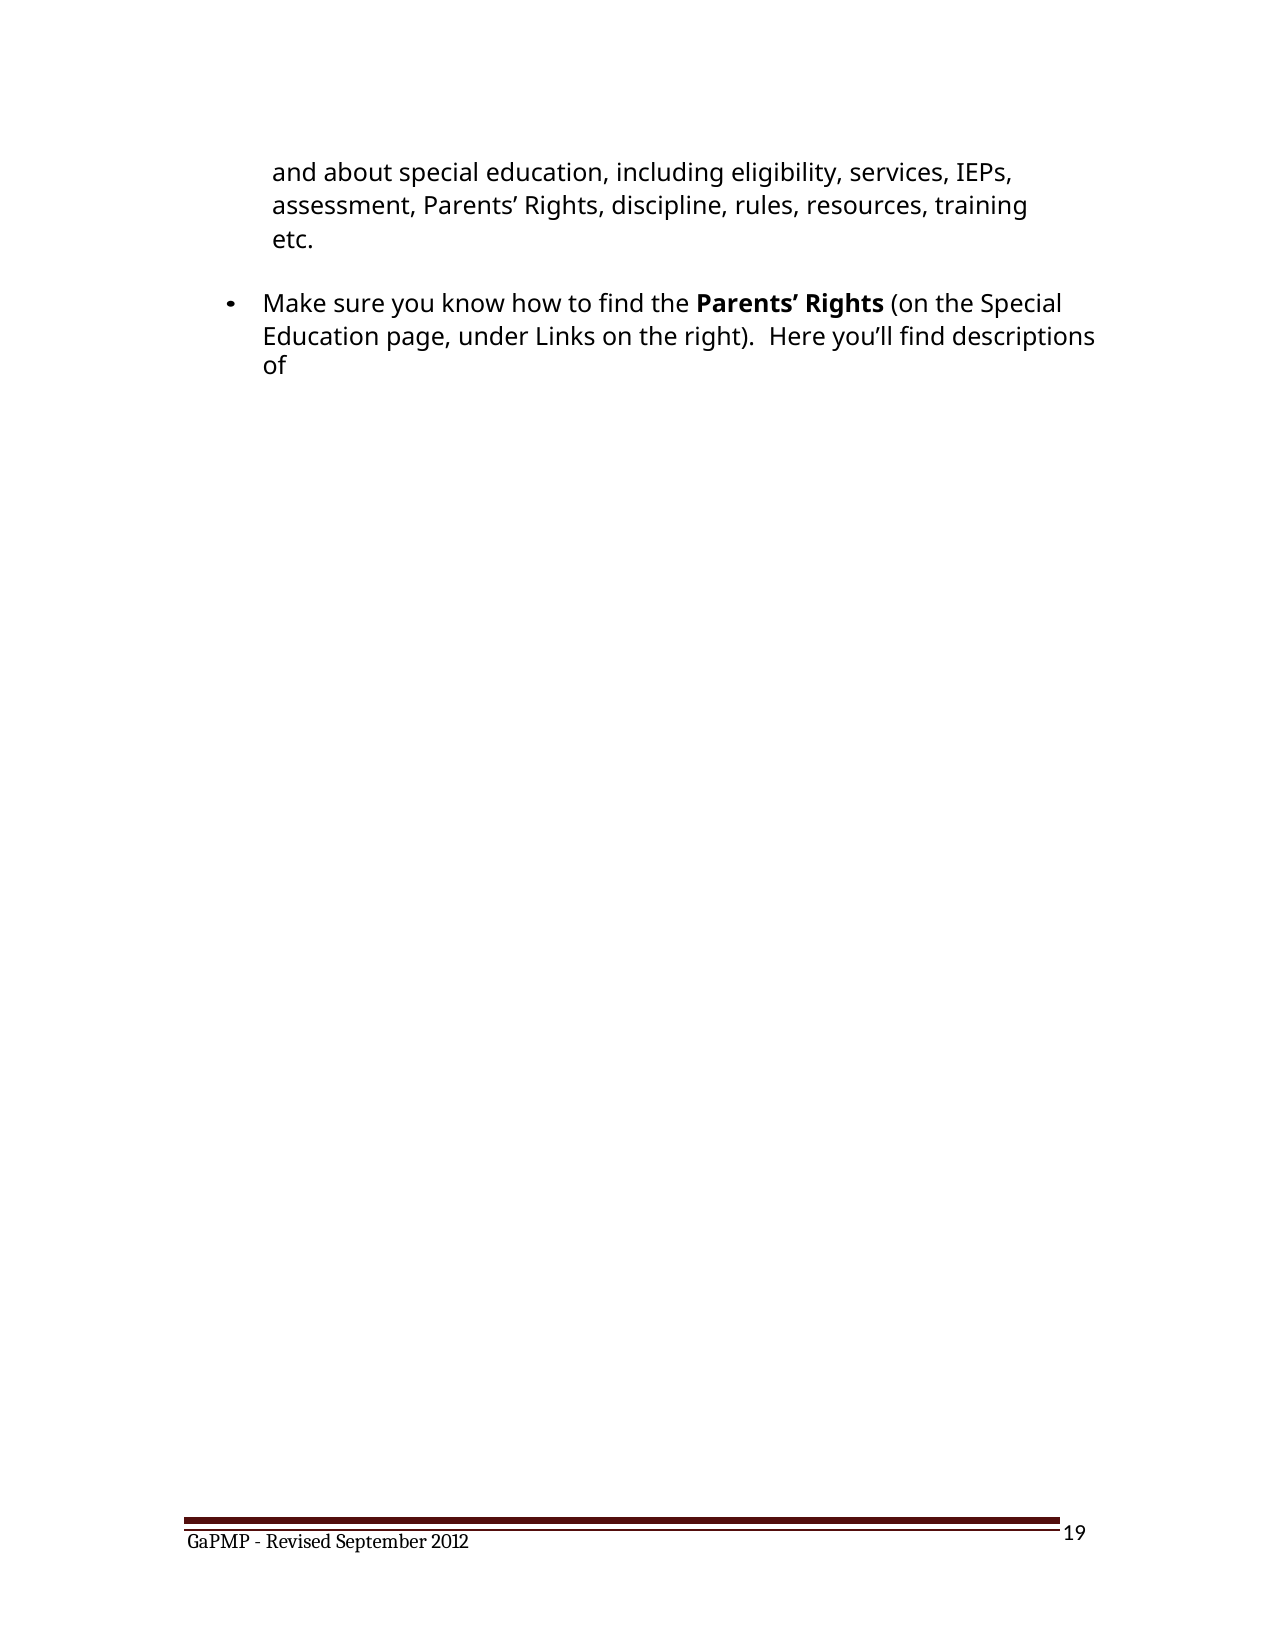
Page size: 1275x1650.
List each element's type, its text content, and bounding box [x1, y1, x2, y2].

text • Make sure you know how to find the Parents’ Rights (on the Special [225, 286, 1102, 320]
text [272, 154, 1075, 255]
text Education page, under Links on the right). Here you’ll find descriptions of [262, 320, 1102, 379]
